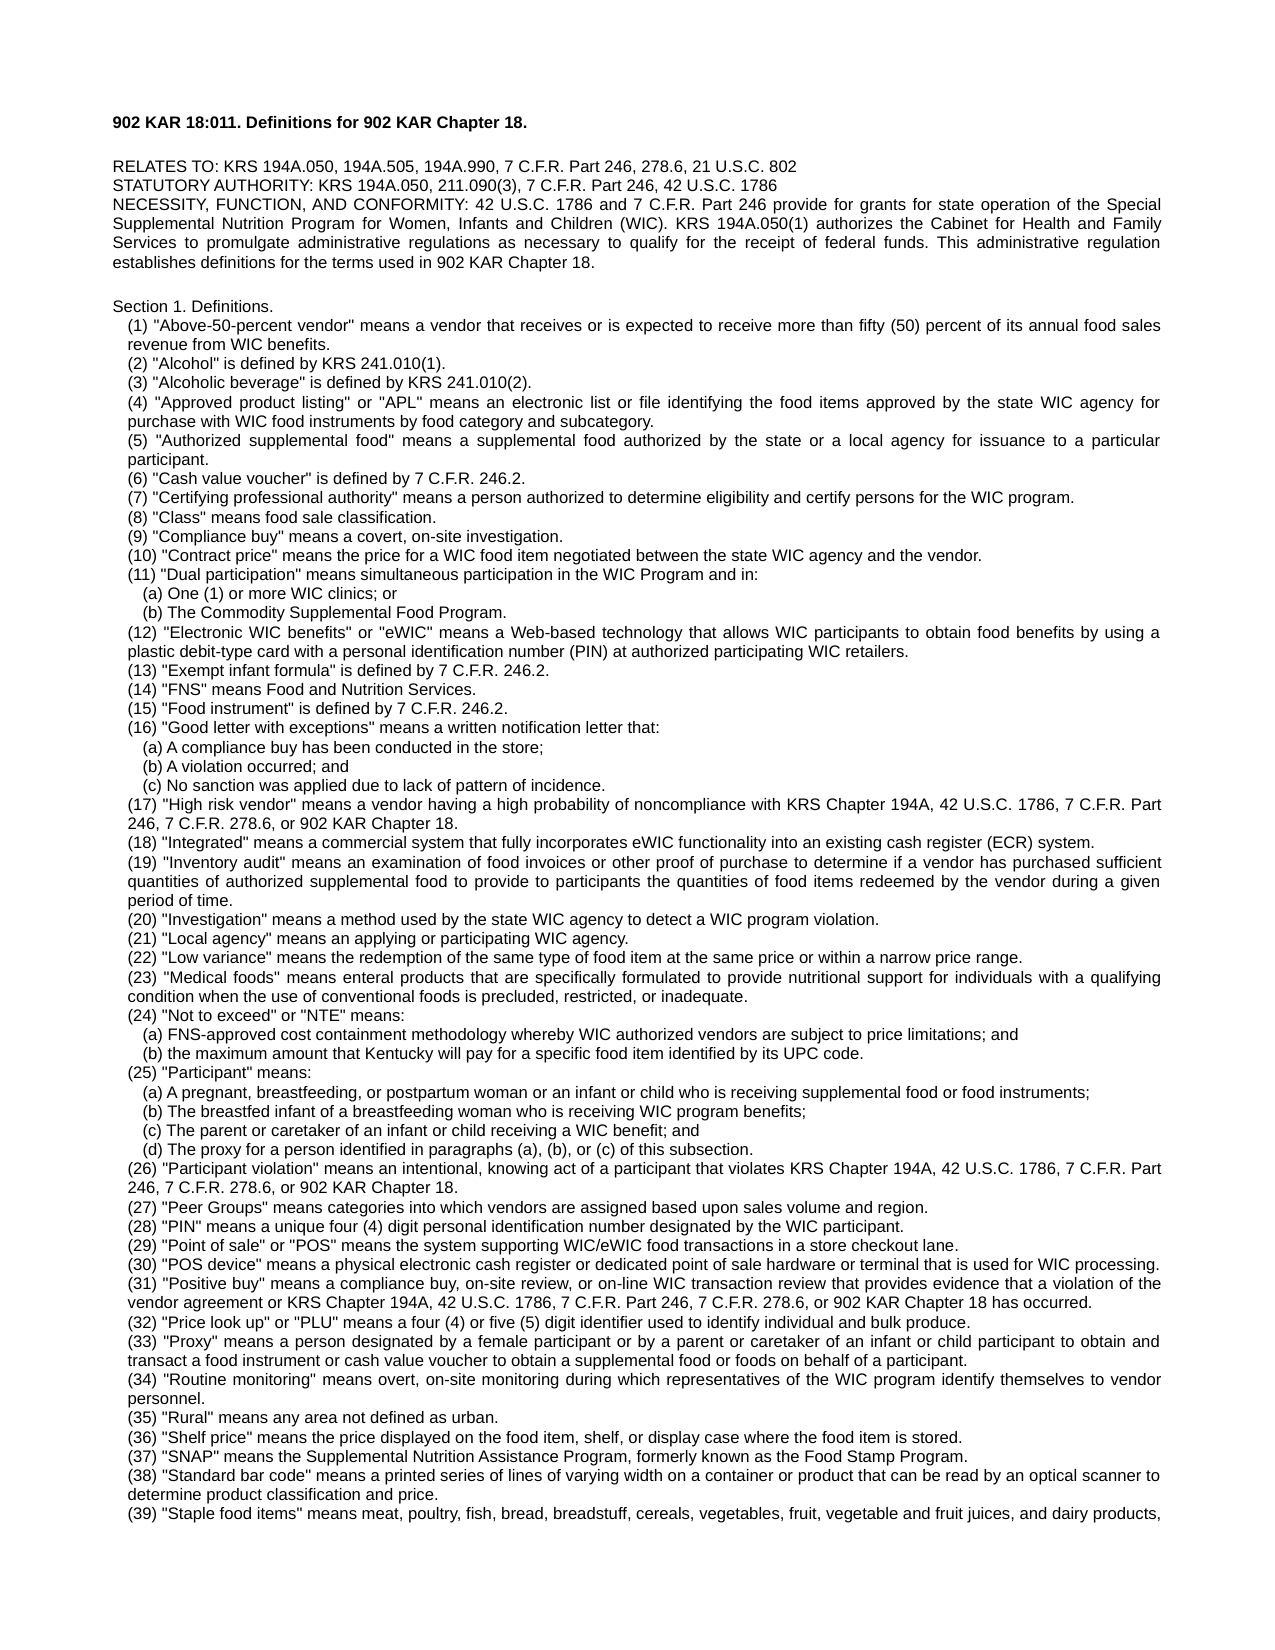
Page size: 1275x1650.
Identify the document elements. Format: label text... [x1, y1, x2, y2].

text (25) "Participant" means: [127, 1063, 1162, 1082]
text (24) "Not to exceed" or "NTE" means: [127, 1006, 1162, 1025]
text (b) The Commodity Supplemental Food Program. [142, 603, 1162, 622]
text (18) "Integrated" means a commercial system that fully incorporates eWIC functionality into an existing cash register (ECR) system. [127, 833, 1162, 852]
text (13) "Exempt infant formula" is defined by 7 C.F.R. 246.2. [127, 661, 1162, 680]
text (12) "Electronic WIC benefits" or "eWIC" means a Web-based technology that allows WIC participants to obtain food benefits by using a plastic debit-type card with a personal identification number (PIN) at authorized participating WIC retailers. [127, 622, 1162, 661]
text (5) "Authorized supplemental food" means a supplemental food authorized by the state or a local agency for issuance to a particular participant. [127, 431, 1162, 469]
text (22) "Low variance" means the redemption of the same type of food item at the same price or within a narrow price range. [127, 948, 1162, 967]
text (a) One (1) or more WIC clinics; or [142, 584, 1162, 603]
text (30) "POS device" means a physical electronic cash register or dedicated point of sale hardware or terminal that is used for WIC processing. [127, 1255, 1162, 1274]
text (32) "Price look up" or "PLU" means a four (4) or five (5) digit identifier used to identify individual and bulk produce. [127, 1312, 1162, 1332]
text (35) "Rural" means any area not defined as urban. [127, 1408, 1162, 1427]
text (23) "Medical foods" means enteral products that are specifically formulated to provide nutritional support for individuals with a qualifying condition when the use of conventional foods is precluded, restricted, or inadequate. [127, 967, 1162, 1006]
text (a) A compliance buy has been conducted in the store; [142, 737, 1162, 757]
text (26) "Participant violation" means an intentional, knowing act of a participant that violates KRS Chapter 194A, 42 U.S.C. 1786, 7 C.F.R. Part 246, 7 C.F.R. 278.6, or 902 KAR Chapter 18. [127, 1159, 1162, 1197]
text (14) "FNS" means Food and Nutrition Services. [127, 680, 1162, 699]
text (a) FNS-approved cost containment methodology whereby WIC authorized vendors are subject to price limitations; and [142, 1025, 1162, 1044]
text 902 KAR 18:011. Definitions for 902 KAR Chapter 18. [112, 112, 1162, 132]
text (3) "Alcoholic beverage" is defined by KRS 241.010(2). [127, 373, 1162, 392]
text (20) "Investigation" means a method used by the state WIC agency to detect a WIC program violation. [127, 910, 1162, 929]
text (16) "Good letter with exceptions" means a written notification letter that: [127, 718, 1162, 737]
text NECESSITY, FUNCTION, AND CONFORMITY: 42 U.S.C. 1786 and 7 C.F.R. Part 246 provide for grants for state operation of the Special Supplemental Nutrition Program for Women, Infants and Children (WIC). KRS 194A.050(1) authorizes the Cabinet for Health and Family Services to promulgate administrative regulations as necessary to qualify for the receipt of federal funds. This administrative regulation establishes definitions for the terms used in 902 KAR Chapter 18. [112, 195, 1162, 272]
text (19) "Inventory audit" means an examination of food invoices or other proof of purchase to determine if a vendor has purchased sufficient quantities of authorized supplemental food to provide to participants the quantities of food items redeemed by the vendor during a given period of time. [127, 852, 1162, 910]
text (37) "SNAP" means the Supplemental Nutrition Assistance Program, formerly known as the Food Stamp Program. [127, 1447, 1162, 1466]
text (34) "Routine monitoring" means overt, on-site monitoring during which representatives of the WIC program identify themselves to vendor personnel. [127, 1370, 1162, 1408]
text STATUTORY AUTHORITY: KRS 194A.050, 211.090(3), 7 C.F.R. Part 246, 42 U.S.C. 1786 [112, 176, 1162, 195]
text (b) the maximum amount that Kentucky will pay for a specific food item identified by its UPC code. [142, 1044, 1162, 1063]
text (1) "Above-50-percent vendor" means a vendor that receives or is expected to receive more than fifty (50) percent of its annual food sales revenue from WIC benefits. [127, 316, 1162, 354]
text (4) "Approved product listing" or "APL" means an electronic list or file identifying the food items approved by the state WIC agency for purchase with WIC food instruments by food category and subcategory. [127, 392, 1162, 431]
text Section 1. Definitions. [112, 297, 1162, 316]
text (33) "Proxy" means a person designated by a female participant or by a parent or caretaker of an infant or child participant to obtain and transact a food instrument or cash value voucher to obtain a supplemental food or foods on behalf of a participant. [127, 1332, 1162, 1370]
text (31) "Positive buy" means a compliance buy, on-site review, or on-line WIC transaction review that provides evidence that a violation of the vendor agreement or KRS Chapter 194A, 42 U.S.C. 1786, 7 C.F.R. Part 246, 7 C.F.R. 278.6, or 902 KAR Chapter 18 has occurred. [127, 1274, 1162, 1312]
text (27) "Peer Groups" means categories into which vendors are assigned based upon sales volume and region. [127, 1197, 1162, 1217]
text (17) "High risk vendor" means a vendor having a high probability of noncompliance with KRS Chapter 194A, 42 U.S.C. 1786, 7 C.F.R. Part 246, 7 C.F.R. 278.6, or 902 KAR Chapter 18. [127, 795, 1162, 833]
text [127, 1504, 1162, 1523]
text (36) "Shelf price" means the price displayed on the food item, shelf, or display case where the food item is stored. [127, 1427, 1162, 1447]
text (29) "Point of sale" or "POS" means the system supporting WIC/eWIC food transactions in a store checkout lane. [127, 1236, 1162, 1255]
text (b) The breastfed infant of a breastfeeding woman who is receiving WIC program benefits; [142, 1102, 1162, 1121]
text (9) "Compliance buy" means a covert, on-site investigation. [127, 527, 1162, 546]
text (10) "Contract price" means the price for a WIC food item negotiated between the state WIC agency and the vendor. [127, 546, 1162, 565]
text (6) "Cash value voucher" is defined by 7 C.F.R. 246.2. [127, 469, 1162, 488]
text (d) The proxy for a person identified in paragraphs (a), (b), or (c) of this subsection. [142, 1140, 1162, 1159]
text RELATES TO: KRS 194A.050, 194A.505, 194A.990, 7 C.F.R. Part 246, 278.6, 21 U.S.C. 802 [112, 157, 1162, 176]
text (21) "Local agency" means an applying or participating WIC agency. [127, 929, 1162, 948]
text (a) A pregnant, breastfeeding, or postpartum woman or an infant or child who is receiving supplemental food or food instruments; [142, 1082, 1162, 1102]
text (c) The parent or caretaker of an infant or child receiving a WIC benefit; and [142, 1121, 1162, 1140]
text (c) No sanction was applied due to lack of pattern of incidence. [142, 776, 1162, 795]
text (28) "PIN" means a unique four (4) digit personal identification number designated by the WIC participant. [127, 1217, 1162, 1236]
text (38) "Standard bar code" means a printed series of lines of varying width on a container or product that can be read by an optical scanner to determine product classification and price. [127, 1466, 1162, 1504]
text (15) "Food instrument" is defined by 7 C.F.R. 246.2. [127, 699, 1162, 718]
text (b) A violation occurred; and [142, 757, 1162, 776]
text (7) "Certifying professional authority" means a person authorized to determine eligibility and certify persons for the WIC program. [127, 488, 1162, 507]
text (8) "Class" means food sale classification. [127, 507, 1162, 527]
text (11) "Dual participation" means simultaneous participation in the WIC Program and in: [127, 565, 1162, 584]
text (2) "Alcohol" is defined by KRS 241.010(1). [127, 354, 1162, 373]
